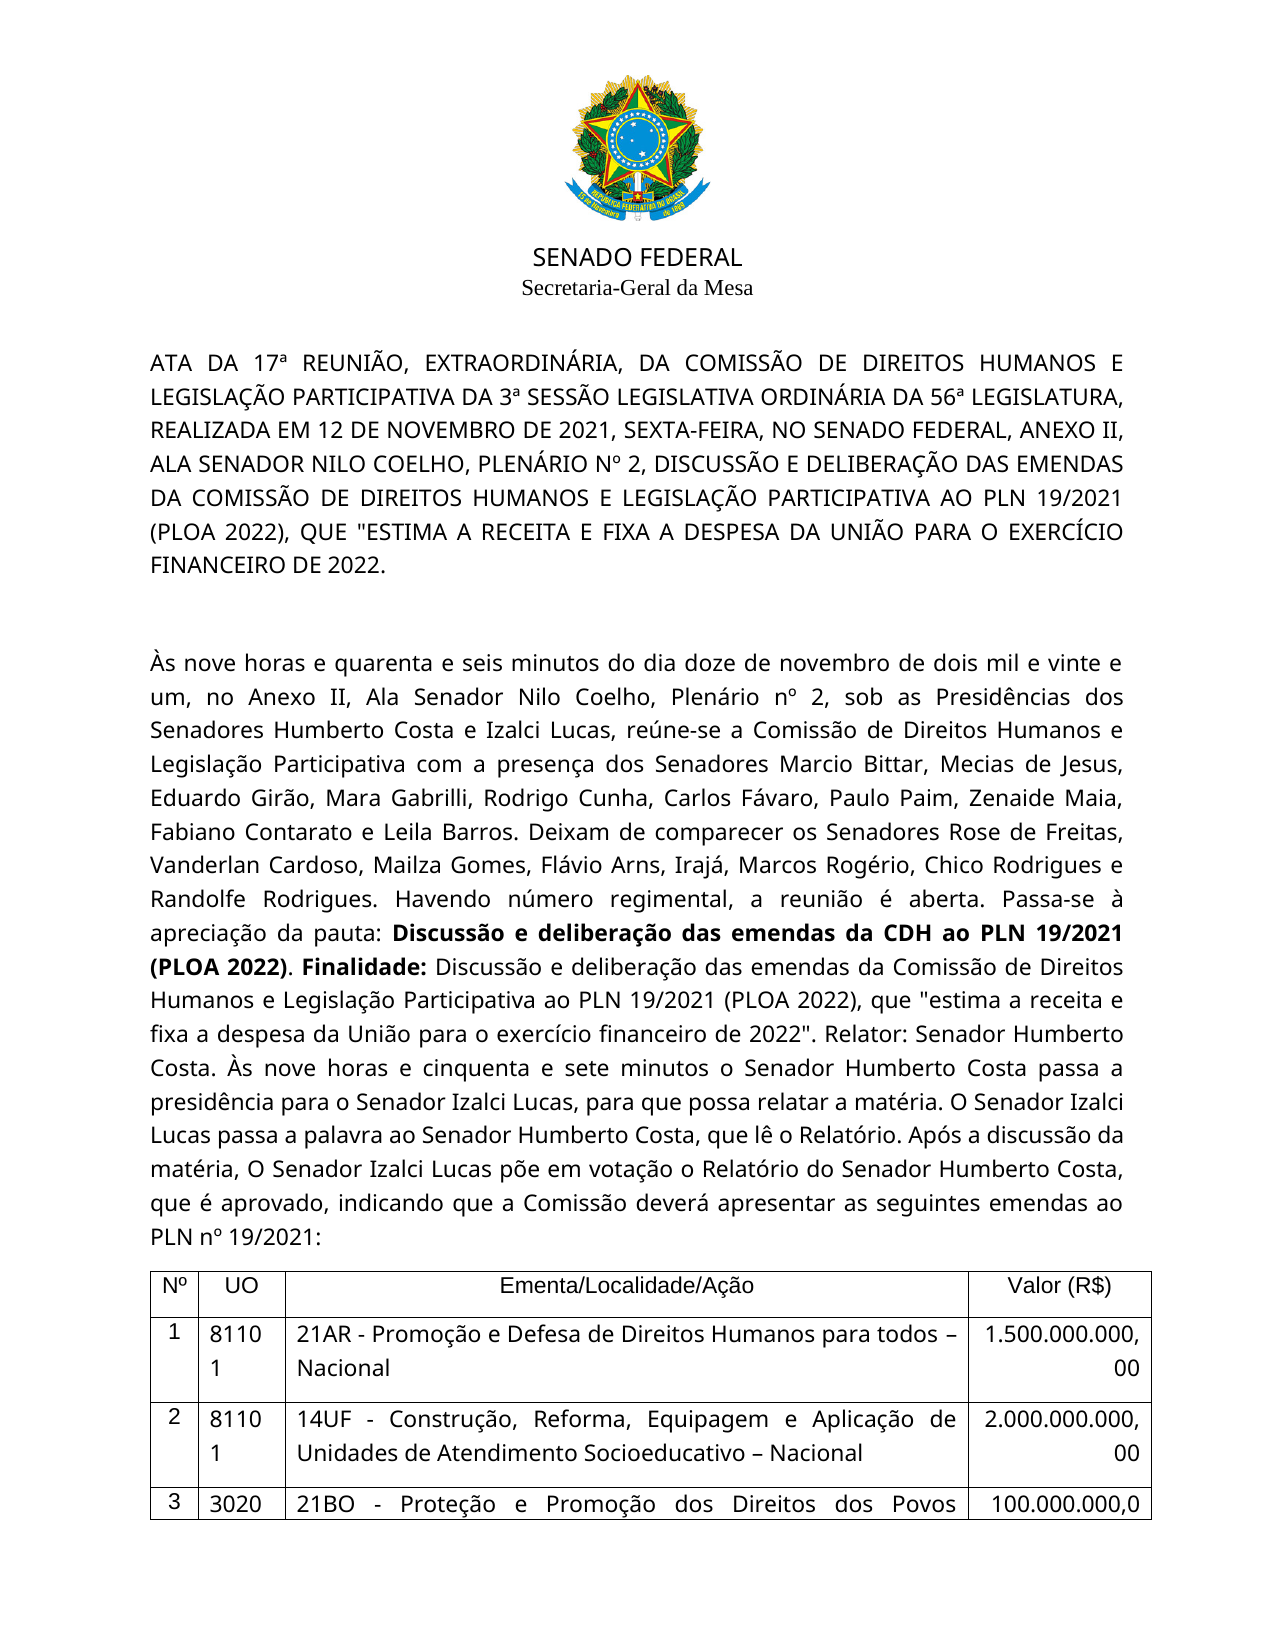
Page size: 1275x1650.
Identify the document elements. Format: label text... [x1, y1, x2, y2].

table_header Valor (R$) [969, 1272, 1151, 1317]
table_cell 81101 [199, 1403, 285, 1487]
table_cell 21BO - Proteção e Promoção dos Direitos dos Povos Indígenas – Nacional [286, 1488, 968, 1519]
table_header UO [199, 1272, 285, 1317]
table_cell 21AR - Promoção e Defesa de Direitos Humanos para todos – Nacional [286, 1318, 968, 1402]
table_cell 3 [151, 1488, 198, 1519]
text ATA DA 17ª REUNIÃO, Extraordinária, DA Comissão de Direitos Humanos e Legislação Participativa DA 3ª SESSÃO LEGISLATIVA Ordinária DA 56ª LEGISLATURA, REALIZADA EM 12 de Novembro de 2021, Sexta-feira, NO SENADO FEDERAL, Anexo II, Ala Senador Nilo Coelho, Plenário nº 2, Discussão e deliberação das emendas da Comissão de Direitos Humanos e Legislação Participativa ao PLN 19/2021 (PLOA 2022), que "estima a receita e fixa a despesa da União para o exercício financeiro de 2022. [150, 347, 1125, 581]
table_cell 100.000.000,00 [969, 1488, 1151, 1519]
picture [564, 75, 711, 221]
table_cell 2.000.000.000,00 [969, 1403, 1151, 1487]
table_header Ementa/Localidade/Ação [286, 1272, 968, 1317]
table_header Nº [151, 1272, 198, 1317]
table_cell 81101 [199, 1318, 285, 1402]
table_cell 14UF - Construção, Reforma, Equipagem e Aplicação de Unidades de Atendimento Socioeducativo – Nacional [286, 1403, 968, 1487]
table_cell 1 [151, 1318, 198, 1402]
table_cell 1.500.000.000,00 [969, 1318, 1151, 1402]
text Às nove horas e quarenta e seis minutos do dia doze de novembro de dois mil e vinte e um, no Anexo II, Ala Senador Nilo Coelho, Plenário nº 2, sob as Presidências dos Senadores Humberto Costa e Izalci Lucas, reúne-se a Comissão de Direitos Humanos e Legislação Participativa com a presença dos Senadores Marcio Bittar, Mecias de Jesus, Eduardo Girão, Mara Gabrilli, Rodrigo Cunha, Carlos Fávaro, Paulo Paim, Zenaide Maia, Fabiano Contarato e Leila Barros. Deixam de comparecer os Senadores Rose de Freitas, Vanderlan Cardoso, Mailza Gomes, Flávio Arns, Irajá, Marcos Rogério, Chico Rodrigues e Randolfe Rodrigues. Havendo número regimental, a reunião é aberta. Passa-se à apreciação da pauta: Discussão e deliberação das emendas da CDH ao PLN 19/2021 (PLOA 2022). Finalidade: Discussão e deliberação das emendas da Comissão de Direitos Humanos e Legislação Participativa ao PLN 19/2021 (PLOA 2022), que "estima a receita e fixa a despesa da União para o exercício financeiro de 2022". Relator: Senador Humberto Costa. Às nove horas e cinquenta e sete minutos o Senador Humberto Costa passa a presidência para o Senador Izalci Lucas, para que possa relatar a matéria. O Senador Izalci Lucas passa a palavra ao Senador Humberto Costa, que lê o Relatório. Após a discussão da matéria, O Senador Izalci Lucas põe em votação o Relatório do Senador Humberto Costa, que é aprovado, indicando que a Comissão deverá apresentar as seguintes emendas ao PLN nº 19/2021: [150, 647, 1125, 1252]
table_cell 2 [151, 1403, 198, 1487]
table_cell 30202 [199, 1488, 285, 1519]
